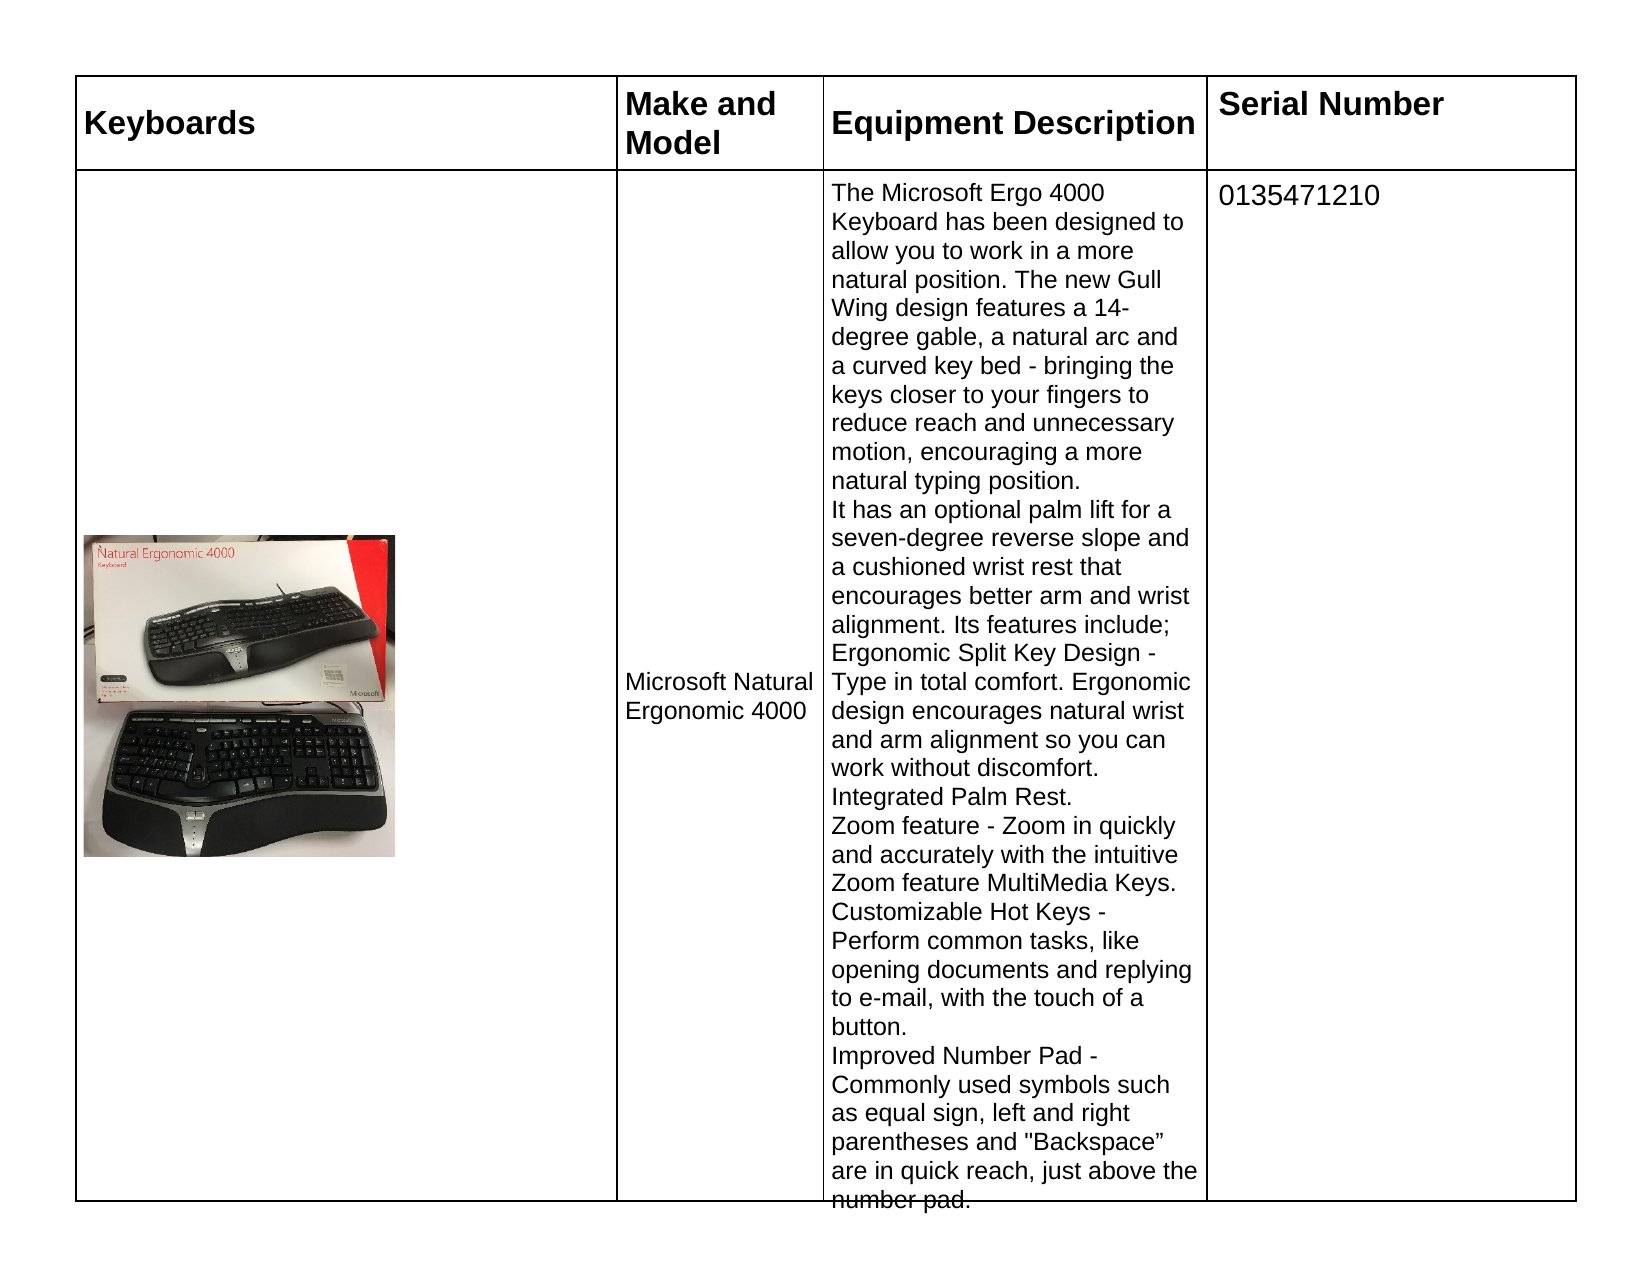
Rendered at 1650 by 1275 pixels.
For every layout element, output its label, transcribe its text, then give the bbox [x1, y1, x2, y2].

table_cell [77, 171, 616, 1200]
table_cell The Microsoft Ergo 4000 Keyboard has been designed to allow you to work in a more natural position. The new Gull Wing design features a 14-degree gable, a natural arc and a curved key bed - bringing the keys closer to your fingers to reduce reach and unnecessary motion, encouraging a more natural typing position. It has an optional palm lift for a seven-degree reverse slope and a cushioned wrist rest that encourages better arm and wrist alignment. Its features include; Ergonomic Split Key Design - Type in total comfort. Ergonomic design encourages natural wrist and arm alignment so you can work without discomfort. Integrated Palm Rest. Zoom feature - Zoom in quickly and accurately with the intuitive Zoom feature MultiMedia Keys. Customizable Hot Keys - Perform common tasks, like opening documents and replying to e-mail, with the touch of a button. Improved Number Pad - Commonly used symbols such as equal sign, left and right parentheses and "Backspace” are in quick reach, just above the number pad. [824, 171, 1206, 1200]
table_header Serial Number [1208, 77, 1575, 169]
picture [83, 535, 395, 857]
table_cell Microsoft Natural Ergonomic 4000 [618, 171, 823, 1200]
table_cell 0135471210 [1208, 171, 1575, 1200]
table_header Make and Model [618, 77, 823, 169]
table_header Equipment Description [824, 77, 1206, 169]
table_header Keyboards [77, 77, 616, 169]
